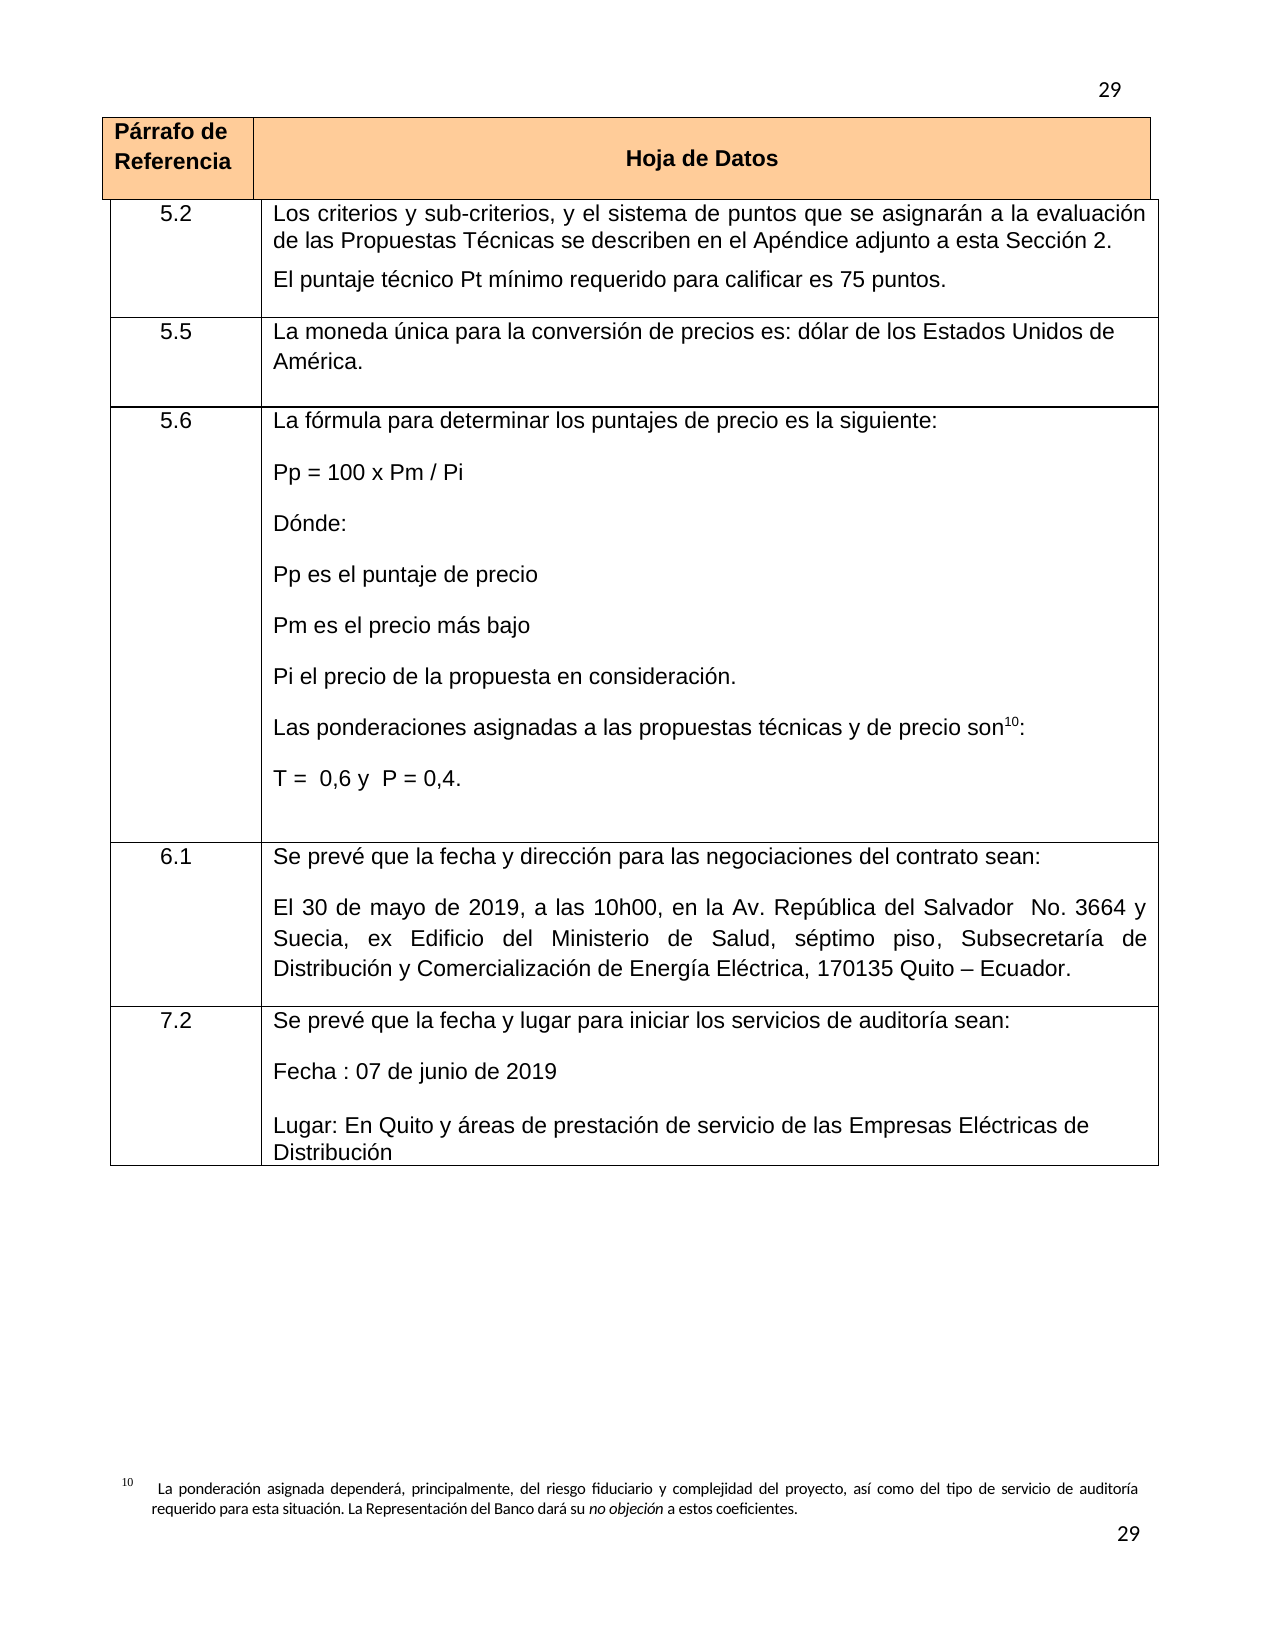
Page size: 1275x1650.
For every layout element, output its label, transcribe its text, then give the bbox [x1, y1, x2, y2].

table_header Hoja de Datos [254, 118, 1150, 199]
table_cell 5.2 [111, 200, 261, 317]
table_cell Se prevé que la fecha y lugar para iniciar los servicios de auditoría sean: Fecha : 07 de junio de 2019 Lugar: En Quito y áreas de prestación de servicio de las Empresas Eléctricas de Distribución [262, 1007, 1158, 1165]
table_cell 5.5 [111, 318, 261, 406]
table_header Párrafo de Referencia [103, 118, 253, 199]
table_cell 7.2 [111, 1007, 261, 1165]
table_cell Se prevé que la fecha y dirección para las negociaciones del contrato sean: El 30 de mayo de 2019, a las 10h00, en la Av. República del Salvador No. 3664 y Suecia, ex Edificio del Ministerio de Salud, séptimo piso, Subsecretaría de Distribución y Comercialización de Energía Eléctrica, 170135 Quito – Ecuador. [262, 843, 1158, 1006]
table_cell 6.1 [111, 843, 261, 1006]
table_cell 5.6 [111, 408, 261, 842]
table_cell La fórmula para determinar los puntajes de precio es la siguiente: Pp = 100 x Pm / Pi Dónde: Pp es el puntaje de precio Pm es el precio más bajo Pi el precio de la propuesta en consideración. Las ponderaciones asignadas a las propuestas técnicas y de precio son: T = 0,6 y P = 0,4. [262, 408, 1158, 842]
table_cell Los criterios y sub-criterios, y el sistema de puntos que se asignarán a la evaluación de las Propuestas Técnicas se describen en el Apéndice adjunto a esta Sección 2. El puntaje técnico Pt mínimo requerido para calificar es 75 puntos. [262, 200, 1158, 317]
table_cell La moneda única para la conversión de precios es: dólar de los Estados Unidos de América. [262, 318, 1158, 406]
